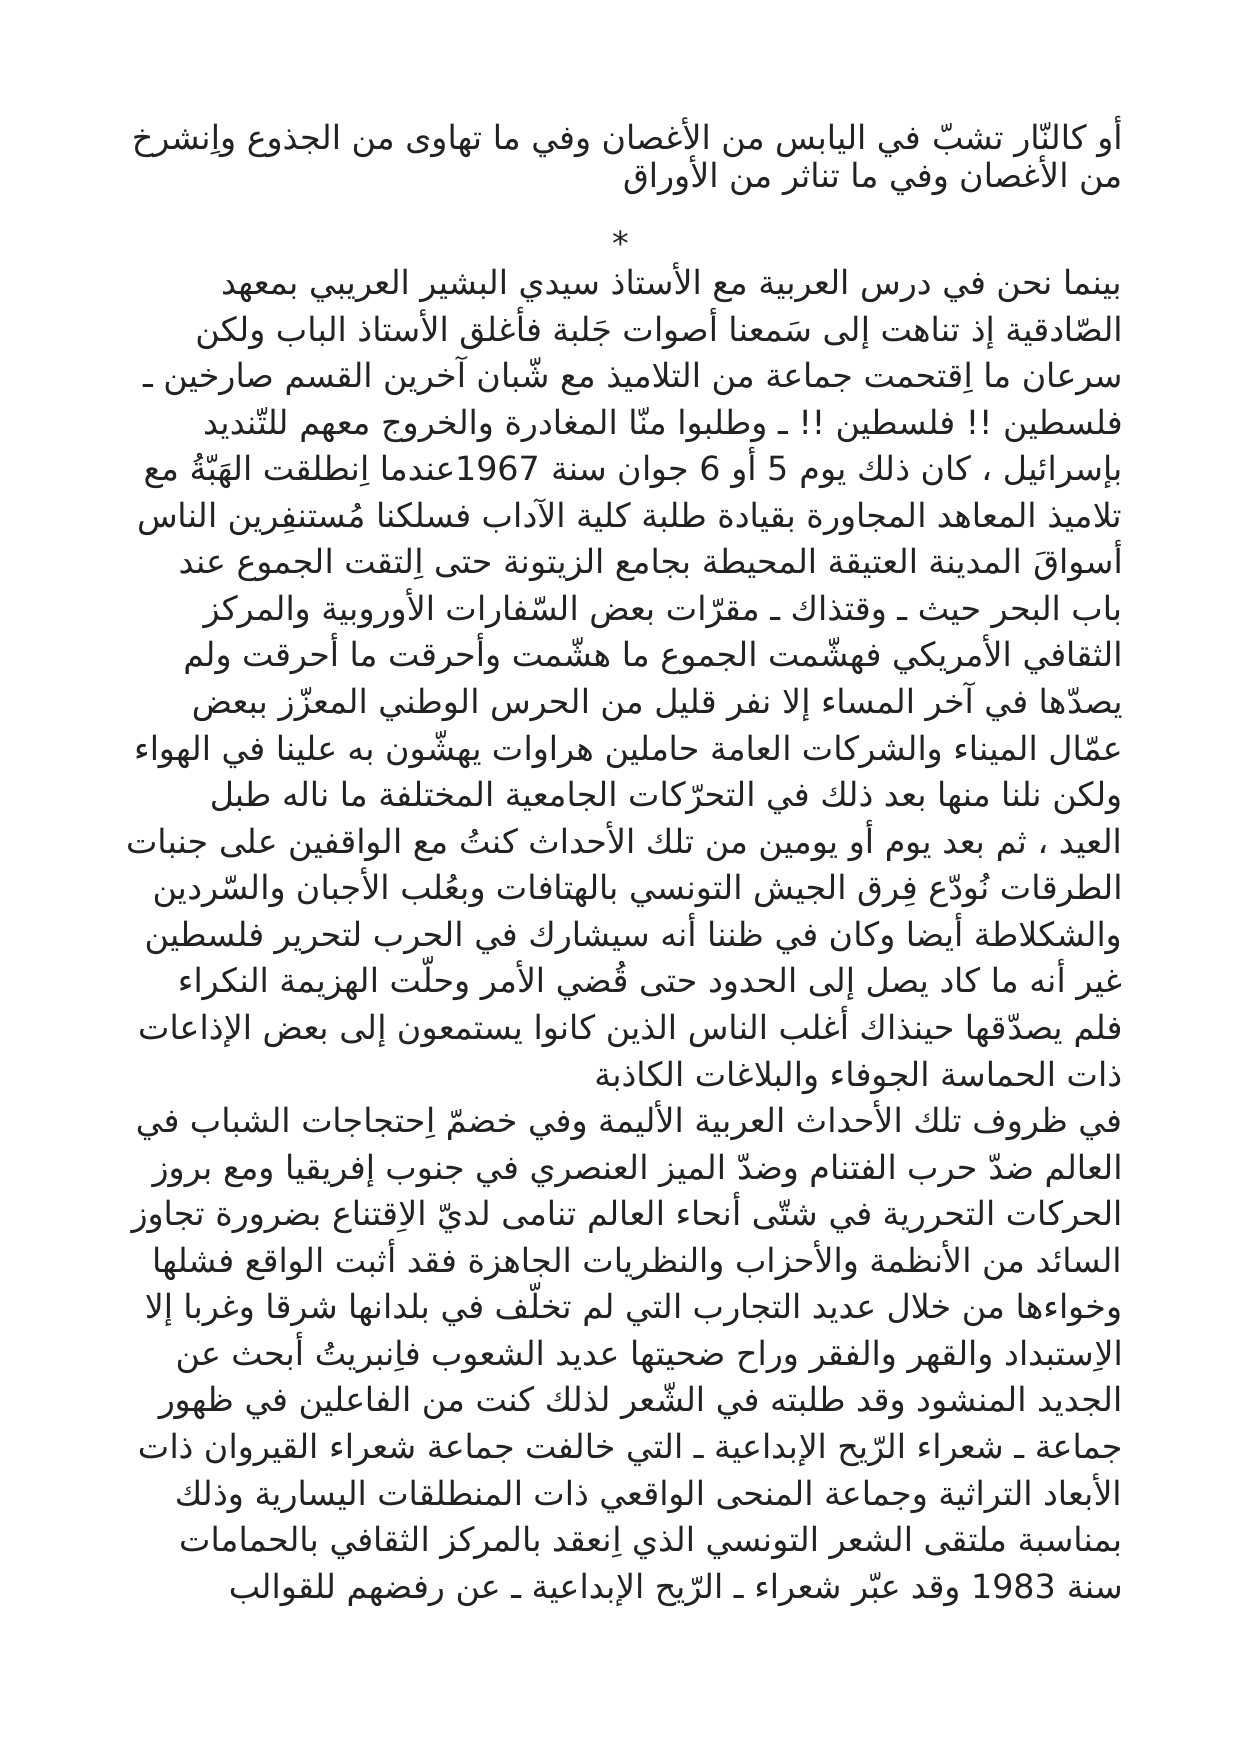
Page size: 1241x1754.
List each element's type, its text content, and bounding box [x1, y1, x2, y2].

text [118, 118, 1122, 196]
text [118, 263, 1122, 1606]
text * [118, 224, 1122, 263]
